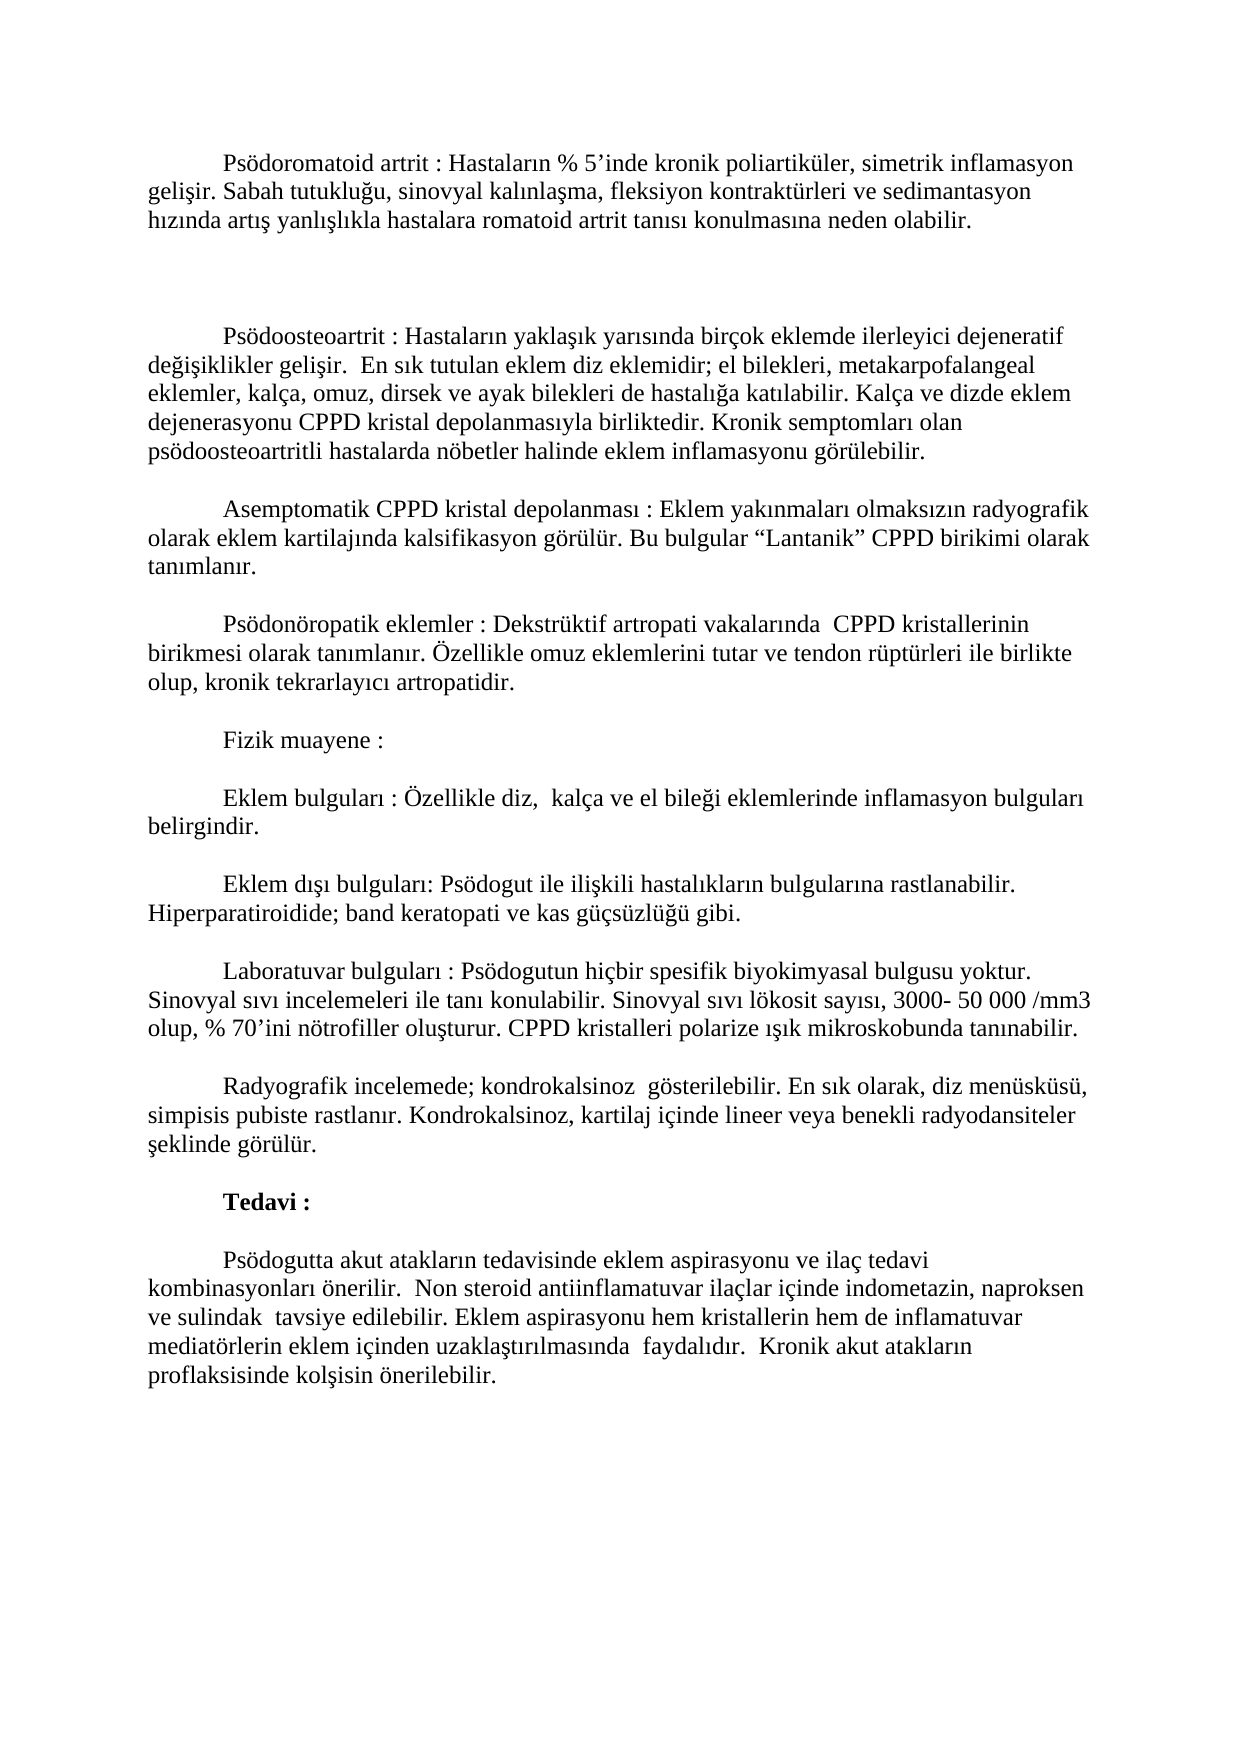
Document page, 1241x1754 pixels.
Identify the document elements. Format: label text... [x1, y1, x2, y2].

text Psödogutta akut atakların tedavisinde eklem aspirasyonu ve ilaç tedavi kombinasyonları önerilir. Non steroid antiinflamatuvar ilaçlar içinde indometazin, naproksen ve sulindak tavsiye edilebilir. Eklem aspirasyonu hem kristallerin hem de inflamatuvar mediatörlerin eklem içinden uzaklaştırılmasında faydalıdır. Kronik akut atakların proflaksisinde kolşisin önerilebilir. [148, 1245, 1093, 1388]
text Psödoromatoid artrit : Hastaların % 5’inde kronik poliartiküler, simetrik inflamasyon gelişir. Sabah tutukluğu, sinovyal kalınlaşma, fleksiyon kontraktürleri ve sedimantasyon hızında artış yanlışlıkla hastalara romatoid artrit tanısı konulmasına neden olabilir. [148, 148, 1093, 234]
text Laboratuvar bulguları : Psödogutun hiçbir spesifik biyokimyasal bulgusu yoktur. Sinovyal sıvı incelemeleri ile tanı konulabilir. Sinovyal sıvı lökosit sayısı, 3000- 50 000 /mm3 olup, % 70’ini nötrofiller oluşturur. CPPD kristalleri polarize ışık mikroskobunda tanınabilir. [148, 956, 1093, 1042]
text Asemptomatik CPPD kristal depolanması : Eklem yakınmaları olmaksızın radyografik olarak eklem kartilajında kalsifikasyon görülür. Bu bulgular “Lantanik” CPPD birikimi olarak tanımlanır. [148, 494, 1093, 580]
text Eklem bulguları : Özellikle diz, kalça ve el bileği eklemlerinde inflamasyon bulguları belirgindir. [148, 783, 1093, 840]
text Psödonöropatik eklemler : Dekstrüktif artropati vakalarında CPPD kristallerinin birikmesi olarak tanımlanır. Özellikle omuz eklemlerini tutar ve tendon rüptürleri ile birlikte olup, kronik tekrarlayıcı artropatidir. [148, 609, 1093, 696]
text Fizik muayene : [148, 725, 1093, 753]
text Tedavi : [148, 1187, 1093, 1216]
text Radyografik incelemede; kondrokalsinoz gösterilebilir. En sık olarak, diz menüsküsü, simpisis pubiste rastlanır. Kondrokalsinoz, kartilaj içinde lineer veya benekli radyodansiteler şeklinde görülür. [148, 1071, 1093, 1158]
text Eklem dışı bulguları: Psödogut ile ilişkili hastalıkların bulgularına rastlanabilir. Hiperparatiroidide; band keratopati ve kas güçsüzlüğü gibi. [148, 869, 1093, 927]
text Psödoosteoartrit : Hastaların yaklaşık yarısında birçok eklemde ilerleyici dejeneratif değişiklikler gelişir. En sık tutulan eklem diz eklemidir; el bilekleri, metakarpofalangeal eklemler, kalça, omuz, dirsek ve ayak bilekleri de hastalığa katılabilir. Kalça ve dizde eklem dejenerasyonu CPPD kristal depolanmasıyla birliktedir. Kronik semptomları olan psödoosteoartritli hastalarda nöbetler halinde eklem inflamasyonu görülebilir. [148, 321, 1093, 465]
